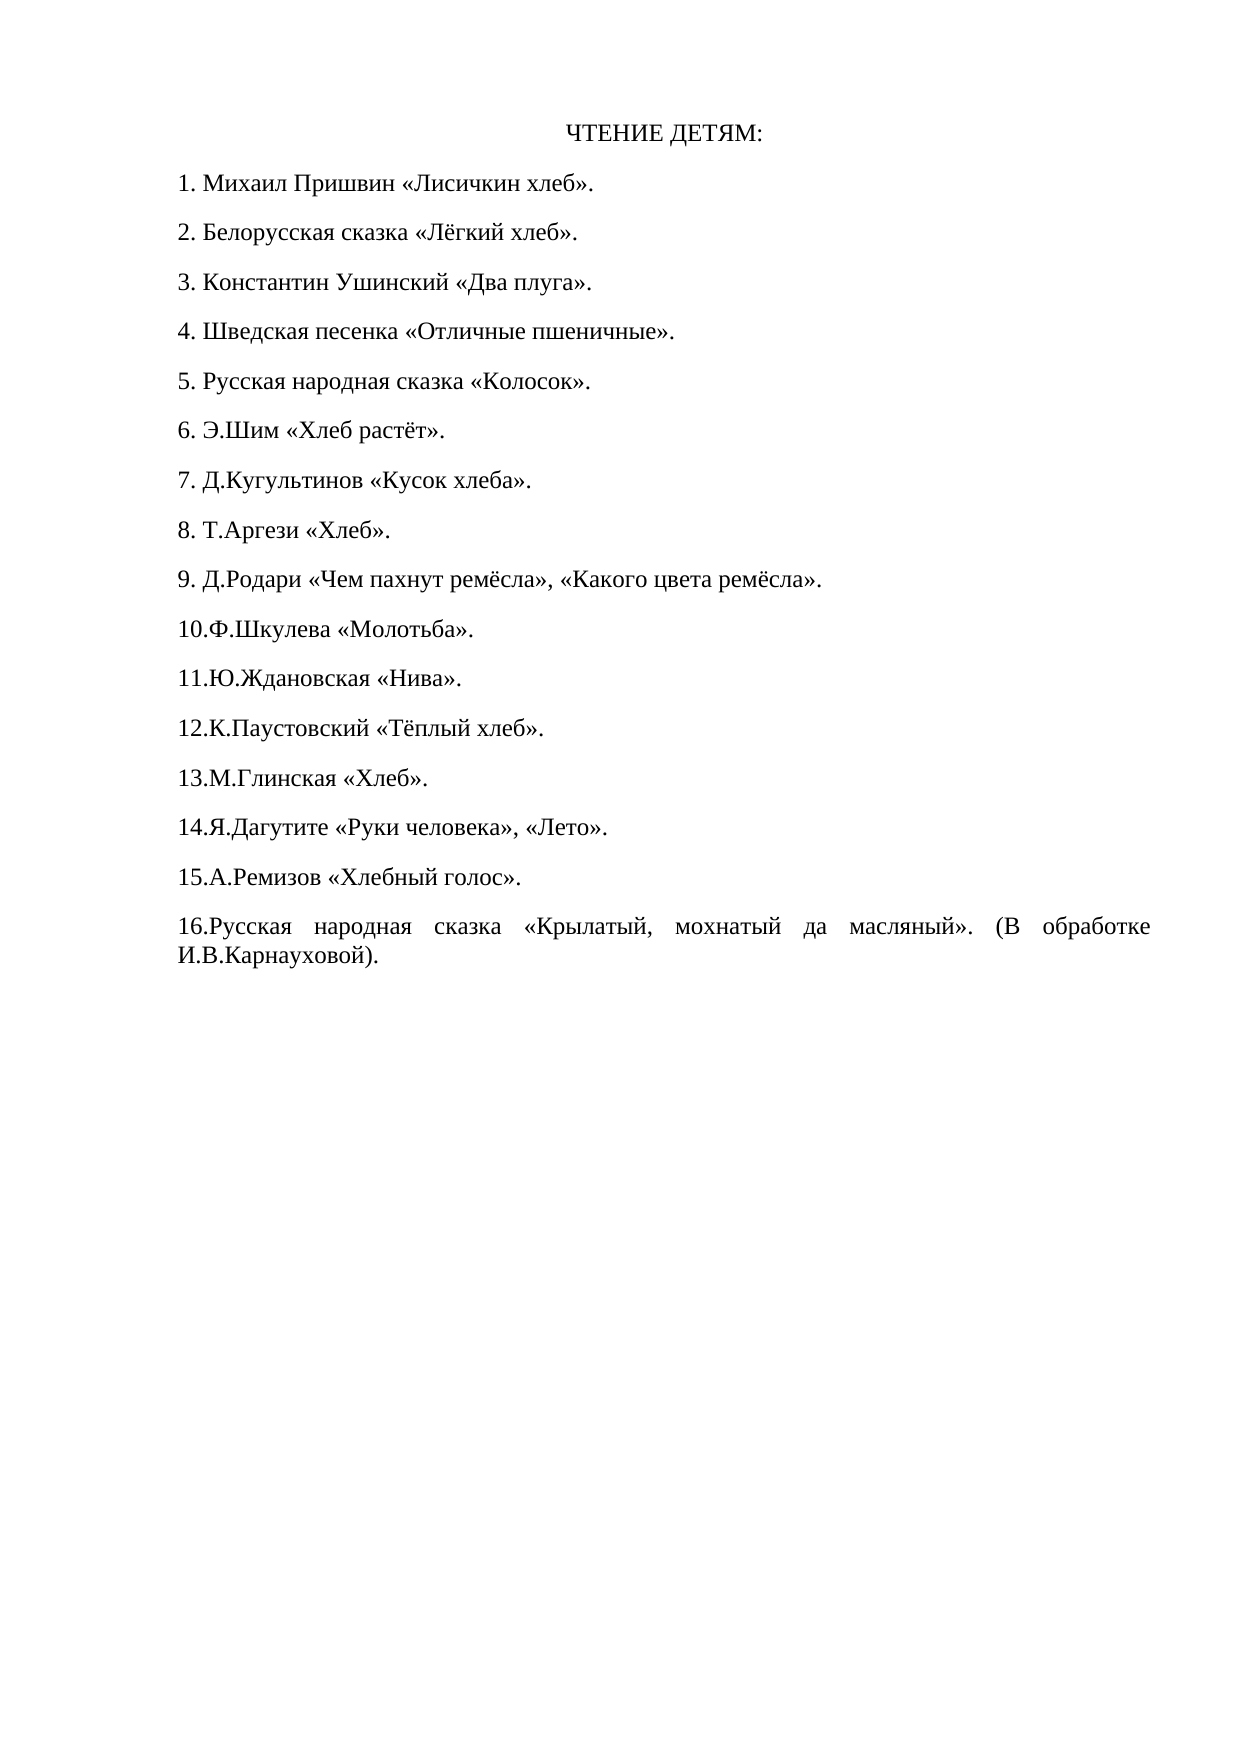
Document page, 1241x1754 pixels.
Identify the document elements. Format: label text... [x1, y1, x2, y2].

text 8. Т.Аргези «Хлеб». [177, 515, 1152, 543]
text 5. Русская народная сказка «Колосок». [177, 366, 1152, 395]
text 10.Ф.Шкулева «Молотьба». [177, 614, 1152, 643]
text 7. Д.Кугультинов «Кусок хлеба». [177, 465, 1152, 494]
text 11.Ю.Ждановская «Нива». [177, 663, 1152, 692]
text 12.К.Паустовский «Тёплый хлеб». [177, 713, 1152, 742]
text 9. Д.Родари «Чем пахнут ремёсла», «Какого цвета ремёсла». [177, 564, 1152, 593]
text 14.Я.Дагутите «Руки человека», «Лето». [177, 812, 1152, 841]
text 2. Белорусская сказка «Лёгкий хлеб». [177, 217, 1152, 246]
text 15.А.Ремизов «Хлебный голос». [177, 862, 1152, 891]
text 6. Э.Шим «Хлеб растёт». [177, 416, 1152, 444]
text 16.Русская народная сказка «Крылатый, мохнатый да масляный». (В обработке И.В.Карнауховой). [177, 911, 1152, 969]
text 1. Михаил Пришвин «Лисичкин хлеб». [177, 168, 1152, 196]
text ЧТЕНИЕ ДЕТЯМ: [177, 118, 1152, 147]
text 13.М.Глинская «Хлеб». [177, 763, 1152, 791]
text 3. Константин Ушинский «Два плуга». [177, 267, 1152, 296]
text 4. Шведская песенка «Отличные пшеничные». [177, 316, 1152, 345]
